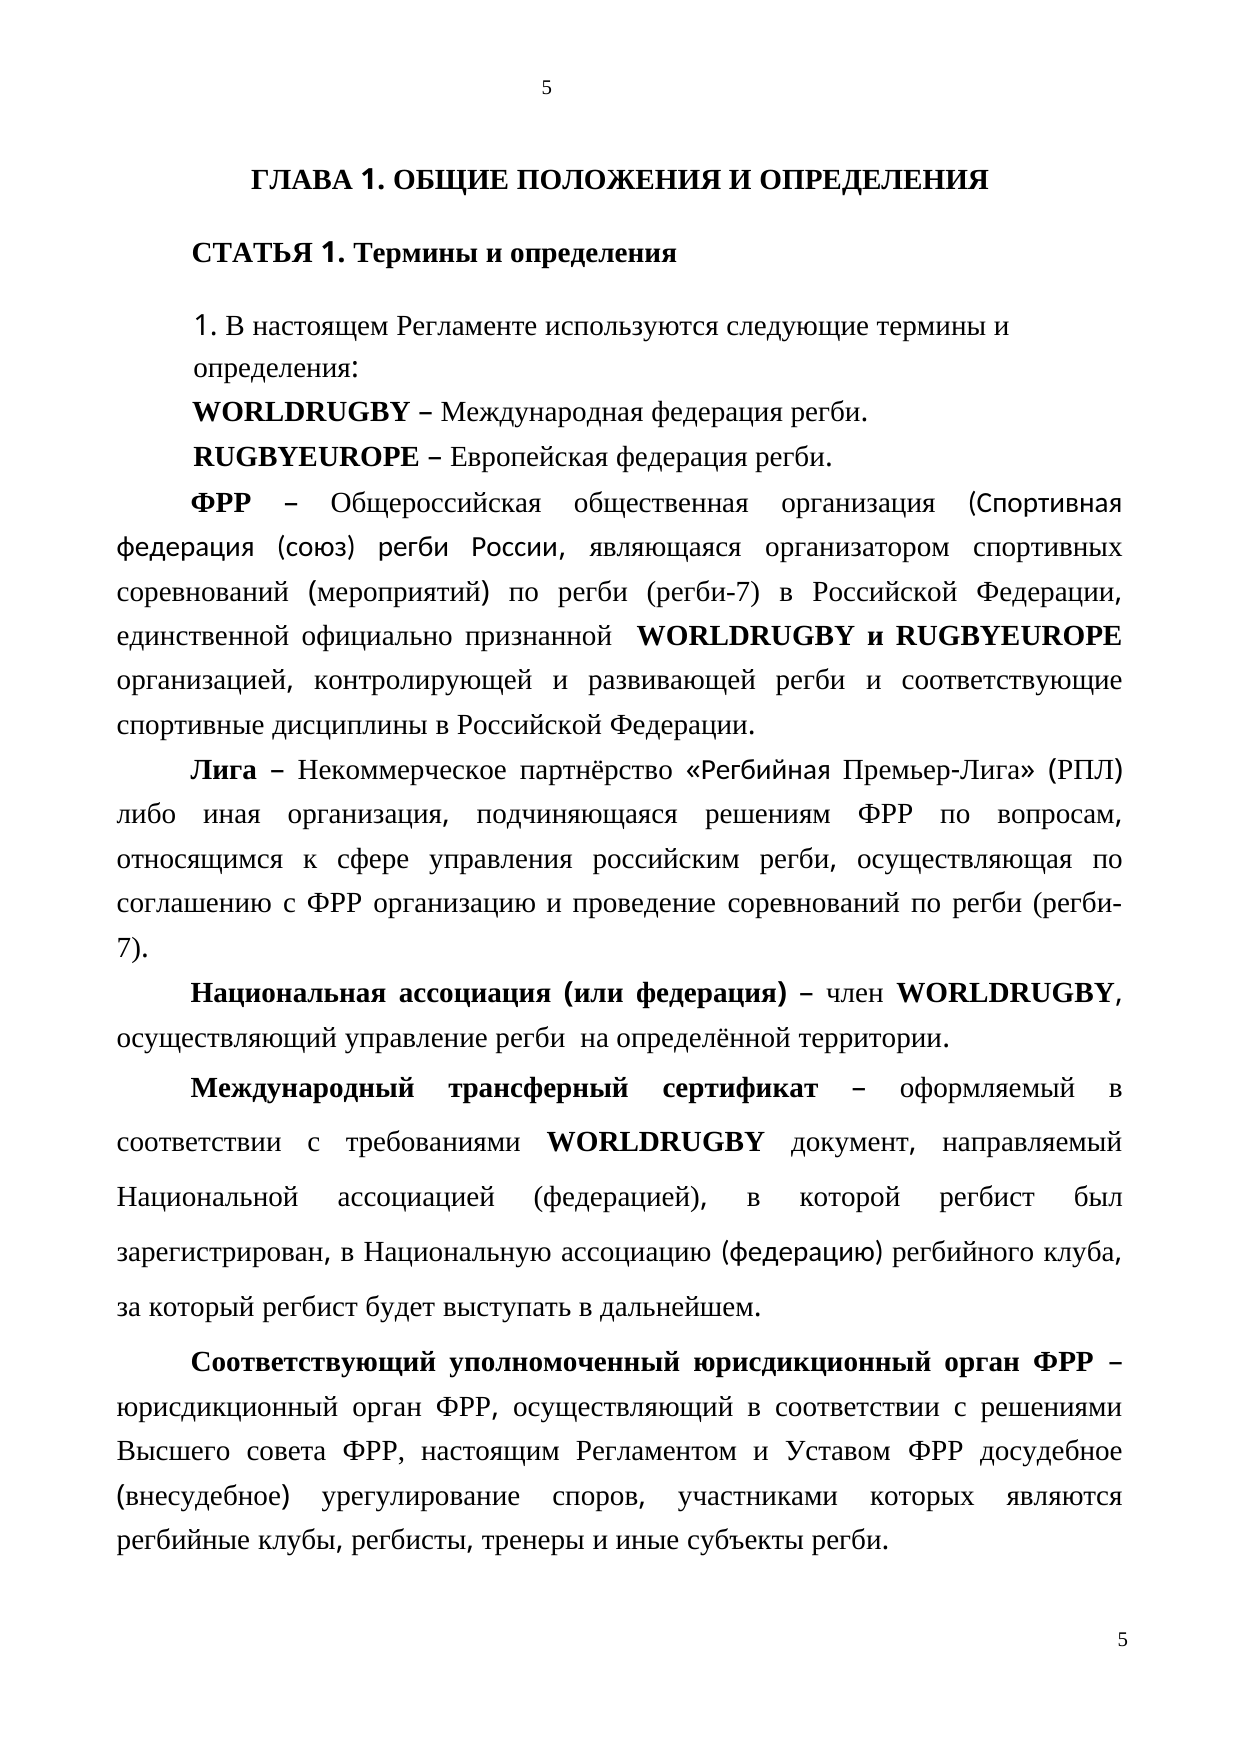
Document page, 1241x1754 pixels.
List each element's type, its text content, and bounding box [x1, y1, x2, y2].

text Национальная ассоциация (или федерация) – член WORLDRUGBY, осуществляющий управление регби на определённой территории. [116, 971, 1122, 1056]
text Соответствующий уполномоченный юрисдикционный орган ФРР – юрисдикционный орган ФРР, осуществляющий в соответствии с решениями Высшего совета ФРР, настоящим Регламентом и Уставом ФРР досудебное (внесудебное) урегулирование споров, участниками которых являются регбийные клубы, регбисты, тренеры и иные субъекты регби. [116, 1341, 1122, 1558]
text WORLDRUGBY – Международная федерация регби. [192, 390, 1122, 430]
subtitle СТАТЬЯ 1. Термины и определения [191, 231, 1127, 271]
text RUGBYEUROPE – Европейская федерация регби. [193, 436, 1122, 475]
text ФРР – Общероссийская общественная организация (Спортивная федерация (союз) регби России, являющаяся организатором спортивных соревнований (мероприятий) по регби (регби-7) в Российской Федерации, единственной официально признанной WORLDRUGBY и RUGBYEUROPE организацией, контролирующей и развивающей регби и соответствующие спортивные дисциплины в Российской Федерации. [116, 481, 1122, 743]
text ГЛАВА 1. ОБЩИЕ ПОЛОЖЕНИЯ И ОПРЕДЕЛЕНИЯ [113, 158, 1127, 198]
text 1. В настоящем Регламенте используются следующие термины и определения: [193, 304, 1127, 386]
text Международный трансферный сертификат – оформляемый в соответствии с требованиями WORLDRUGBY документ, направляемый Национальной ассоциацией (федерацией), в которой регбист был зарегистрирован, в Национальную ассоциацию (федерацию) регбийного клуба, за который регбист будет выступать в дальнейшем. [116, 1066, 1122, 1324]
text Лига – Некоммерческое партнёрство «Регбийная Премьер-Лига» (РПЛ) либо иная организация, подчиняющаяся решениям ФРР по вопросам, относящимся к сфере управления российским регби, осуществляющая по соглашению с ФРР организацию и проведение соревнований по регби (регби-7). [116, 748, 1122, 966]
